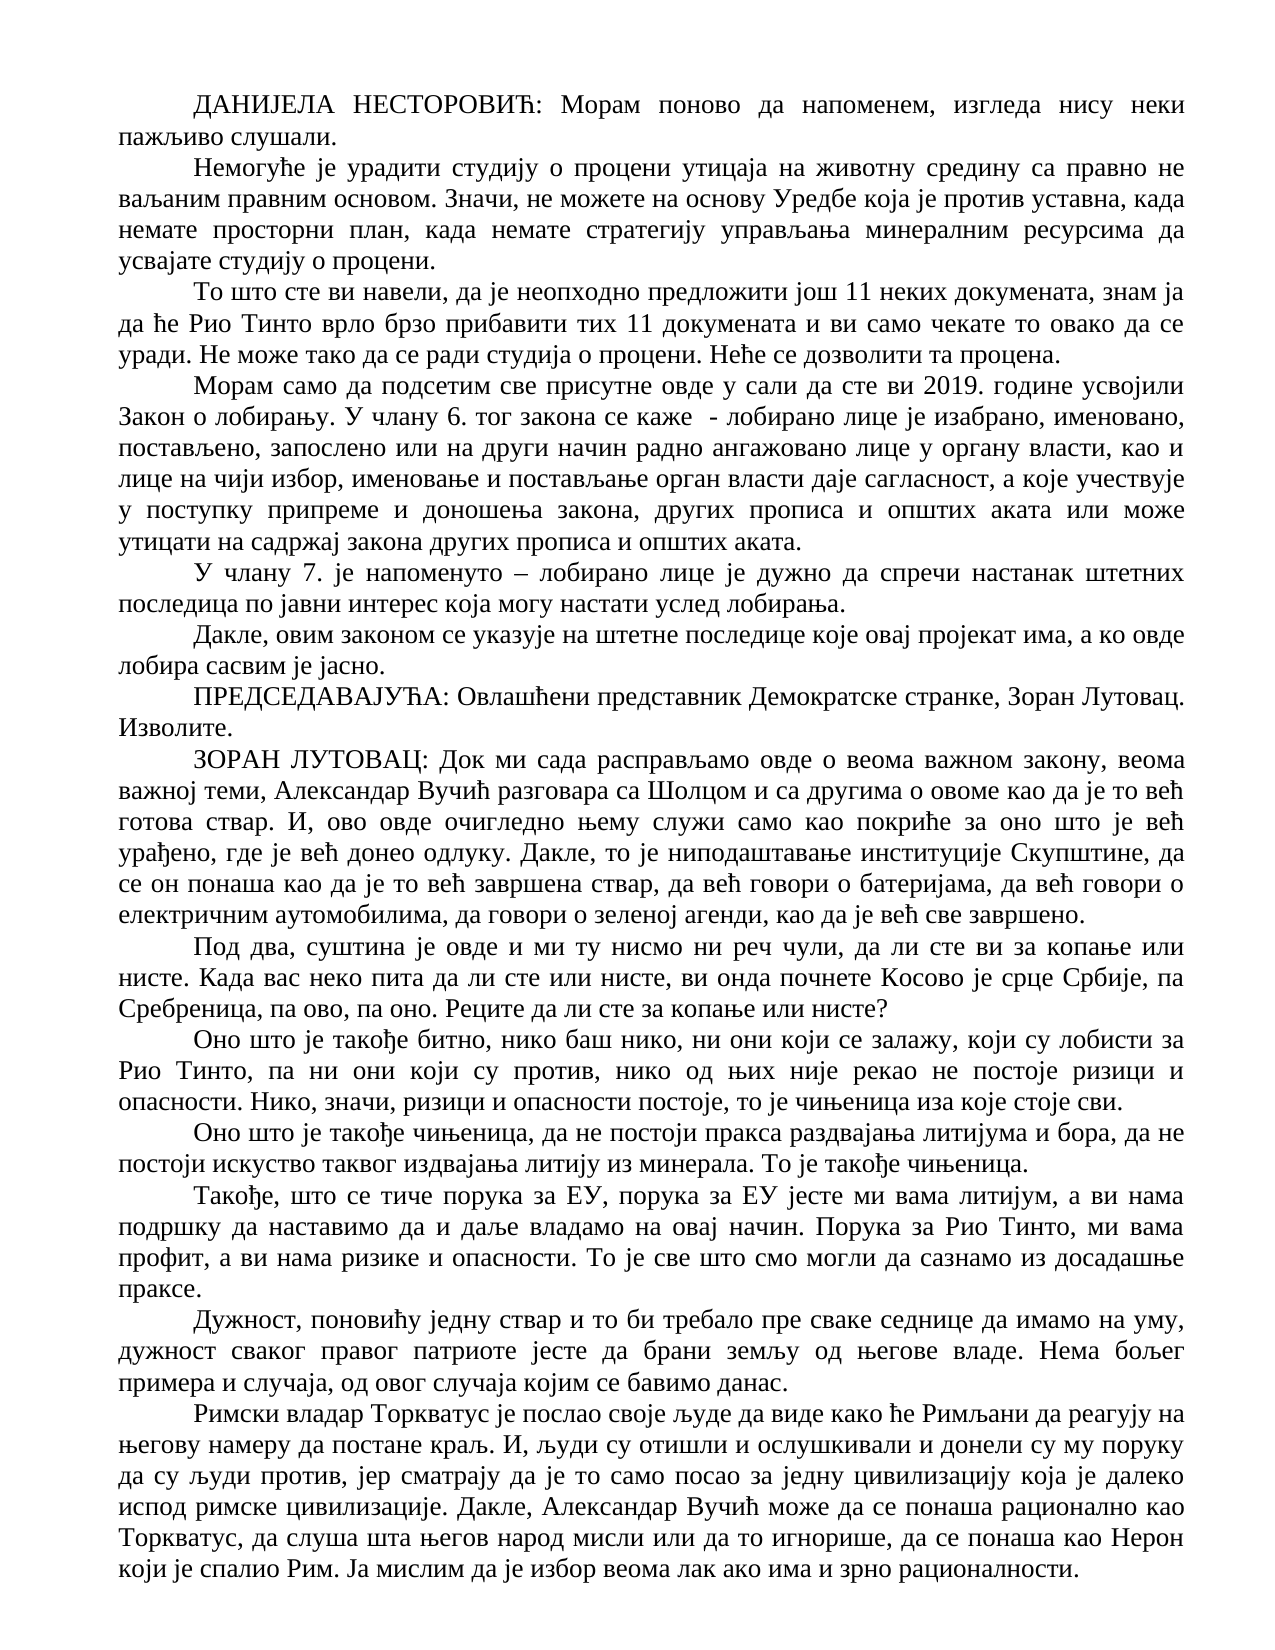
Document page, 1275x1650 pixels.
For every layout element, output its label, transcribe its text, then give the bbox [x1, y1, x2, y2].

text Римски владар Торкватус је послао своје људе да виде како ће Римљани да реагују на његову намеру да постане краљ. И, људи су отишли и ослушкивали и донели су му поруку да су људи против, јер сматрају да је то само посао за једну цивилизацију која је далеко испод римске цивилизације. Дакле, Александар Вучић може да се понаша рационално као Торкватус, да слуша шта његов народ мисли или да то игнорише, да се понаша као Нерон који је спалио Рим. Ја мислим да је избор веома лак ако има и зрно рационалности. [118, 1397, 1186, 1584]
text Морам само да подсетим све присутне овде у сали да сте ви 2019. године усвојили Закон о лобирању. У члану 6. тог закона се каже - лобирано лице је изабрано, именовано, постављено, запослено или на други начин радно ангажовано лице у органу власти, као и лице на чији избор, именовање и постављање орган власти даје сагласност, а које учествује у поступку припреме и доношења закона, других прописа и општих аката или може утицати на садржај закона других прописа и општих аката. [118, 369, 1186, 556]
text Оно што је такође чињеница, да не постоји пракса раздвајања литијума и бора, да не постоји искуство таквог издвајања литију из минерала. То је такође чињеница. [118, 1116, 1186, 1179]
text ДАНИЈЕЛА НЕСТОРОВИЋ: Морам поново да напоменем, изгледа нису неки пажљиво слушали. [118, 89, 1186, 151]
text Оно што је такође битно, нико баш нико, ни они који се залажу, који су лобисти за Рио Тинто, па ни они који су против, нико од њих није рекао не постоје ризици и опасности. Нико, значи, ризици и опасности постоје, то је чињеница иза које стоје сви. [118, 1023, 1186, 1116]
text ПРЕДСЕДАВАЈУЋА: Овлашћени представник Демократске странке, Зоран Лутовац. Изволите. [118, 680, 1186, 743]
text У члану 7. је напоменуто – лобирано лице је дужно да спречи настанак штетних последица по јавни интерес која могу настати услед лобирања. [118, 556, 1186, 618]
text ЗОРАН ЛУТОВАЦ: Док ми сада расправљамо овде о веома важном закону, веома важној теми, Александар Вучић разговара са Шолцом и са другима о овоме као да је то већ готова ствар. И, ово овде очигледно њему служи само као покриће за оно што је већ урађено, где је већ донео одлуку. Дакле, то је ниподаштавање институције Скупштине, да се он понаша као да је то већ завршена ствар, да већ говори о батеријама, да већ говори о електричним аутомобилима, да говори о зеленој агенди, као да је већ све завршено. [118, 743, 1186, 929]
text Такође, што се тиче порука за ЕУ, порука за ЕУ јесте ми вама литијум, а ви нама подршку да наставимо да и даље владамо на овај начин. Порука за Рио Тинто, ми вама профит, а ви нама ризике и опасности. То је све што смо могли да сазнамо из досадашње праксе. [118, 1179, 1186, 1303]
text Под два, суштина је овде и ми ту нисмо ни реч чули, да ли сте ви за копање или нисте. Када вас неко пита да ли сте или нисте, ви онда почнете Косово је срце Србије, па Сребреница, па ово, па оно. Реците да ли сте за копање или нисте? [118, 929, 1186, 1023]
text Дужност, поновићу једну ствар и то би требало пре сваке седнице да имамо на уму, дужност сваког правог патриоте јесте да брани земљу од његове владе. Нема бољег примера и случаја, од овог случаја којим се бавимо данас. [118, 1303, 1186, 1397]
text Немогуће је урадити студију о процени утицаја на животну средину са правно не ваљаним правним основом. Значи, не можете на основу Уредбе која је против уставна, када немате просторни план, када немате стратегију управљања минералним ресурсима да усвајате студију о процени. [118, 151, 1186, 276]
text Дакле, овим законом се указује на штетне последице које овај пројекат има, а ко овде лобира сасвим је јасно. [118, 618, 1186, 680]
text То што сте ви навели, да је неопходно предложити још 11 неких докумената, знам ја да ће Рио Тинто врло брзо прибавити тих 11 докумената и ви само чекате то овако да се уради. Не може тако да се ради студија о процени. Неће се дозволити та процена. [118, 276, 1186, 369]
